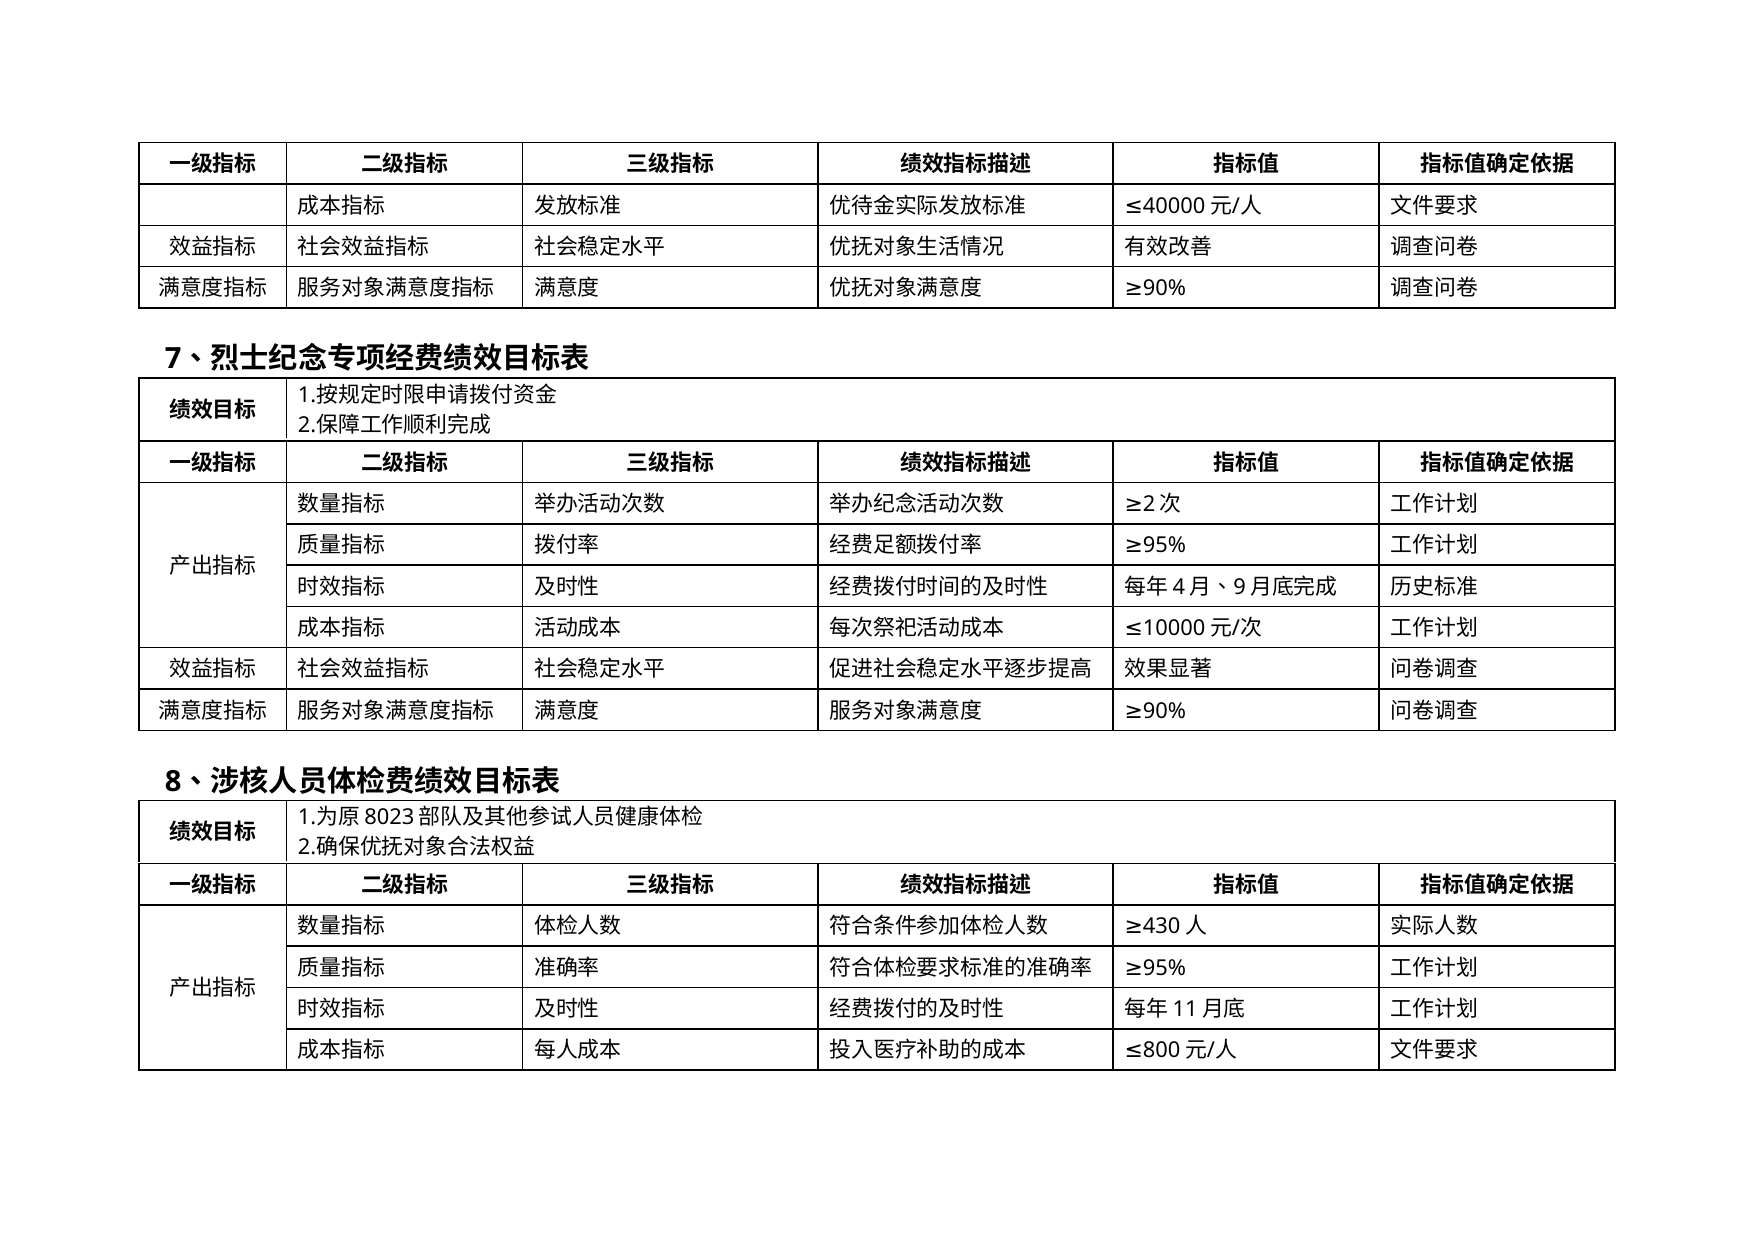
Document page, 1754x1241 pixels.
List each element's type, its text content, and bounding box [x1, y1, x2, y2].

table_cell 经费足额拨付率 [819, 525, 1112, 564]
table_cell 工作计划 [1380, 947, 1614, 987]
table_cell 实际人数 [1380, 906, 1614, 945]
table_cell 符合体检要求标准的准确率 [819, 947, 1112, 987]
table_cell ≥90% [1114, 267, 1378, 307]
table_cell 文件要求 [1380, 1030, 1614, 1069]
table_cell 数量指标 [287, 483, 522, 523]
table_cell 满意度 [523, 690, 817, 729]
table_cell 服务对象满意度指标 [287, 267, 522, 307]
table_cell 效益指标 [140, 226, 286, 266]
table_header 二级指标 [287, 442, 522, 481]
table_cell 产出指标 [140, 483, 286, 647]
table_cell 服务对象满意度指标 [287, 690, 522, 729]
table_header 绩效目标 [140, 379, 286, 438]
table_header 绩效指标描述 [819, 864, 1112, 904]
table_cell ≥2次 [1114, 483, 1378, 523]
table_cell 优抚对象满意度 [819, 267, 1112, 307]
table_cell 及时性 [523, 988, 817, 1028]
table_cell 及时性 [523, 566, 817, 606]
table_cell 符合条件参加体检人数 [819, 906, 1112, 945]
table_cell 有效改善 [1114, 226, 1378, 266]
table_cell ≤10000元/次 [1114, 607, 1378, 647]
table_header 绩效指标描述 [819, 143, 1112, 183]
table_cell 准确率 [523, 947, 817, 987]
table_cell 工作计划 [1380, 988, 1614, 1028]
table_cell 满意度指标 [140, 267, 286, 307]
table_header 二级指标 [287, 143, 522, 183]
table_cell 服务对象满意度 [819, 690, 1112, 729]
table_cell 促进社会稳定水平逐步提高 [819, 648, 1112, 688]
table_header 一级指标 [140, 442, 286, 481]
table_cell 时效指标 [287, 566, 522, 606]
table_header 指标值 [1114, 864, 1378, 904]
table_cell ≥90% [1114, 690, 1378, 729]
table_cell 社会效益指标 [287, 648, 522, 688]
table_header 一级指标 [140, 143, 286, 183]
table_cell ≤40000元/人 [1114, 185, 1378, 224]
table_cell 优待金实际发放标准 [819, 185, 1112, 224]
table_cell 社会稳定水平 [523, 648, 817, 688]
table_cell 问卷调查 [1380, 648, 1614, 688]
table_cell 每次祭祀活动成本 [819, 607, 1112, 647]
table_cell 举办活动次数 [523, 483, 817, 523]
table_cell 发放标准 [523, 185, 817, 224]
table_cell 举办纪念活动次数 [819, 483, 1112, 523]
table_header 指标值 [1114, 442, 1378, 481]
table_header 三级指标 [523, 864, 817, 904]
table_cell 效果显著 [1114, 648, 1378, 688]
table_cell 经费拨付的及时性 [819, 988, 1112, 1028]
table_cell 社会效益指标 [287, 226, 522, 266]
table_cell 活动成本 [523, 607, 817, 647]
table_header 绩效指标描述 [819, 442, 1112, 481]
text 8、涉核人员体检费绩效目标表 [106, 760, 1648, 799]
table_header 指标值 [1114, 143, 1378, 183]
table_header 指标值确定依据 [1380, 143, 1614, 183]
table_cell 满意度 [523, 267, 817, 307]
table_header 绩效目标 [140, 801, 286, 861]
table_cell ≥95% [1114, 947, 1378, 987]
table_cell 每人成本 [523, 1030, 817, 1069]
text 7、烈士纪念专项经费绩效目标表 [106, 337, 1648, 377]
table_header 1.为原8023部队及其他参试人员健康体检 2.确保优抚对象合法权益 [287, 801, 1614, 861]
table_cell 每年11月底 [1114, 988, 1378, 1028]
table_cell 优抚对象生活情况 [819, 226, 1112, 266]
table_cell 成本指标 [287, 1030, 522, 1069]
table_cell 工作计划 [1380, 483, 1614, 523]
table_cell 调查问卷 [1380, 267, 1614, 307]
table_header 三级指标 [523, 143, 817, 183]
table_cell 质量指标 [287, 525, 522, 564]
table_cell 满意度指标 [140, 690, 286, 729]
table_cell 拨付率 [523, 525, 817, 564]
table_header 三级指标 [523, 442, 817, 481]
table_cell 成本指标 [287, 607, 522, 647]
table_cell 工作计划 [1380, 607, 1614, 647]
table_cell 工作计划 [1380, 525, 1614, 564]
table_cell 成本指标 [287, 185, 522, 224]
table_header 指标值确定依据 [1380, 864, 1614, 904]
table_cell 社会稳定水平 [523, 226, 817, 266]
table_cell ≤800元/人 [1114, 1030, 1378, 1069]
table_cell 经费拨付时间的及时性 [819, 566, 1112, 606]
table_header 二级指标 [287, 864, 522, 904]
table_cell 历史标准 [1380, 566, 1614, 606]
table_cell 每年4月、9月底完成 [1114, 566, 1378, 606]
table_cell 时效指标 [287, 988, 522, 1028]
table_cell 体检人数 [523, 906, 817, 945]
table_cell 文件要求 [1380, 185, 1614, 224]
table_header 1.按规定时限申请拨付资金 2.保障工作顺利完成 [287, 379, 1614, 438]
table_cell 效益指标 [140, 648, 286, 688]
table_cell 产出指标 [140, 906, 286, 1069]
table_cell 调查问卷 [1380, 226, 1614, 266]
table_header 指标值确定依据 [1380, 442, 1614, 481]
table_cell 数量指标 [287, 906, 522, 945]
table_cell ≥95% [1114, 525, 1378, 564]
table_header 一级指标 [140, 864, 286, 904]
table_cell ≥430人 [1114, 906, 1378, 945]
table_cell 问卷调查 [1380, 690, 1614, 729]
table_cell 质量指标 [287, 947, 522, 987]
table_cell 投入医疗补助的成本 [819, 1030, 1112, 1069]
